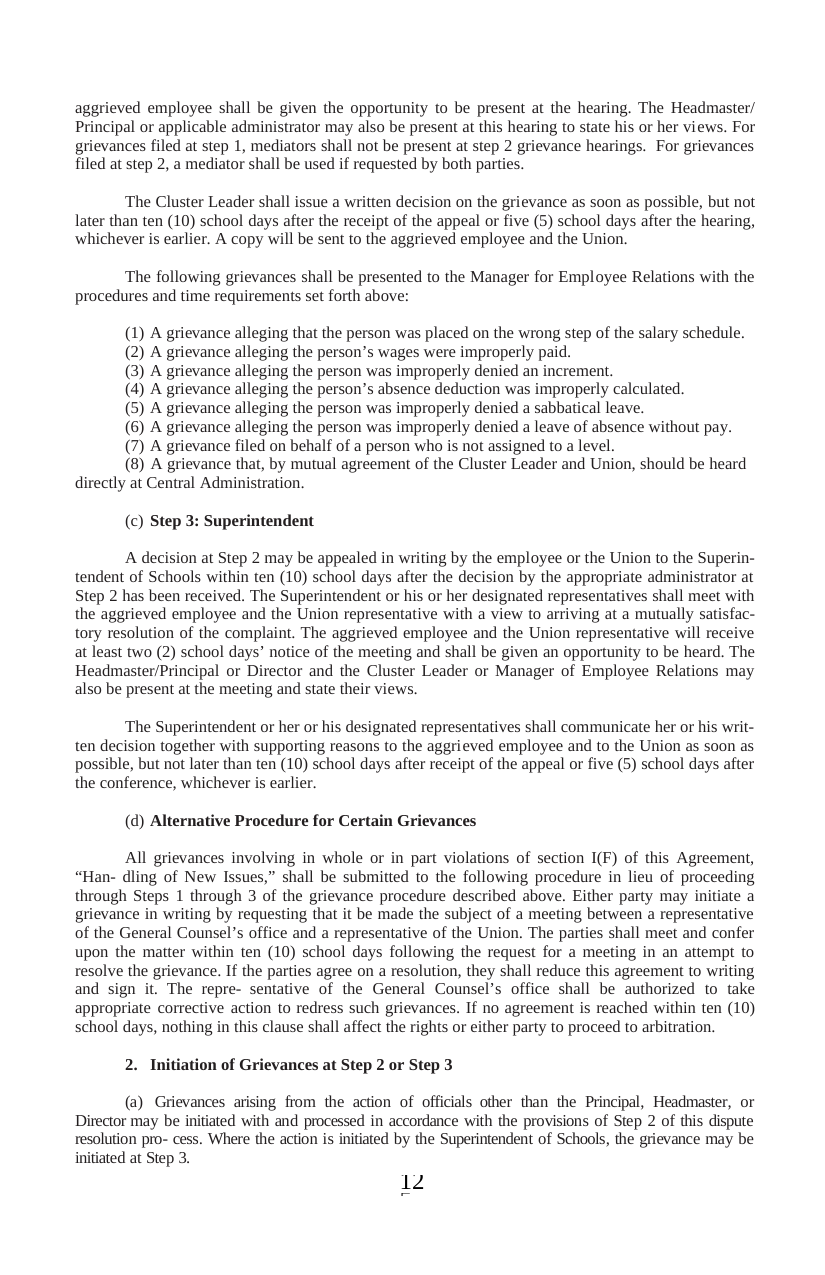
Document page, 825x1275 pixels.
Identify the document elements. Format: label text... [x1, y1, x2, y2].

text (c) Step 3: Superintendent [125, 511, 764, 530]
text The following grievances shall be presented to the Manager for Employee Relations with the procedures and time requirements set forth above: [75, 267, 755, 305]
text (1) A grievance alleging that the person was placed on the wrong step of the salary schedule. (2) A grievance alleging the person’s wages were improperly paid. [125, 323, 749, 361]
text (a) Grievances arising from the action of officials other than the Principal, Headmaster, or Director may be initiated with and processed in accordance with the provisions of Step 2 of this dispute resolution pro- cess. Where the action is initiated by the Superintendent of Schools, the grievance may be initiated at Step 3. [75, 1092, 755, 1167]
text 2. Initiation of Grievances at Step 2 or Step 3 [125, 1054, 764, 1073]
text All grievances involving in whole or in part violations of section I(F) of this Agreement, “Han- dling of New Issues,” shall be submitted to the following procedure in lieu of proceeding through Steps 1 through 3 of the grievance procedure described above. Either party may initiate a grievance in writing by requesting that it be made the subject of a meeting between a representative of the General Counsel’s office and a representative of the Union. The parties shall meet and confer upon the matter within ten (10) school days following the request for a meeting in an attempt to resolve the grievance. If the parties agree on a resolution, they shall reduce this agreement to writing and sign it. The repre- sentative of the General Counsel’s office shall be authorized to take appropriate corrective action to redress such grievances. If no agreement is reached within ten (10) school days, nothing in this clause shall affect the rights or either party to proceed to arbitration. [75, 848, 755, 1036]
text (3) A grievance alleging the person was improperly denied an increment. [125, 361, 764, 380]
text The Cluster Leader shall issue a written decision on the grievance as soon as possible, but not later than ten (10) school days after the receipt of the appeal or five (5) school days after the hearing, whichever is earlier. A copy will be sent to the aggrieved employee and the Union. [75, 192, 755, 248]
text aggrieved employee shall be given the opportunity to be present at the hearing. The Headmaster/ Principal or applicable administrator may also be present at this hearing to state his or her views. For grievances filed at step 1, mediators shall not be present at step 2 grievance hearings. For grievances filed at step 2, a mediator shall be used if requested by both parties. [75, 98, 755, 173]
text The Superintendent or her or his designated representatives shall communicate her or his writ- ten decision together with supporting reasons to the aggrieved employee and to the Union as soon as possible, but not later than ten (10) school days after receipt of the appeal or five (5) school days after the conference, whichever is earlier. [75, 717, 755, 792]
text (d) Alternative Procedure for Certain Grievances [125, 811, 764, 830]
text (8) A grievance that, by mutual agreement of the Cluster Leader and Union, should be heard directly at Central Administration. [75, 455, 747, 492]
text (4) A grievance alleging the person’s absence deduction was improperly calculated. (5) A grievance alleging the person was improperly denied a sabbatical leave. [125, 380, 688, 417]
text A decision at Step 2 may be appealed in writing by the employee or the Union to the Superin- tendent of Schools within ten (10) school days after the decision by the appropriate administrator at Step 2 has been received. The Superintendent or his or her designated representatives shall meet with the aggrieved employee and the Union representative with a view to arriving at a mutually satisfac- tory resolution of the complaint. The aggrieved employee and the Union representative will receive at least two (2) school days’ notice of the meeting and shall be given an opportunity to be heard. The Headmaster/Principal or Director and the Cluster Leader or Manager of Employee Relations may also be present at the meeting and state their views. [75, 548, 755, 698]
text (6) A grievance alleging the person was improperly denied a leave of absence without pay. (7) A grievance filed on behalf of a person who is not assigned to a level. [125, 417, 734, 455]
